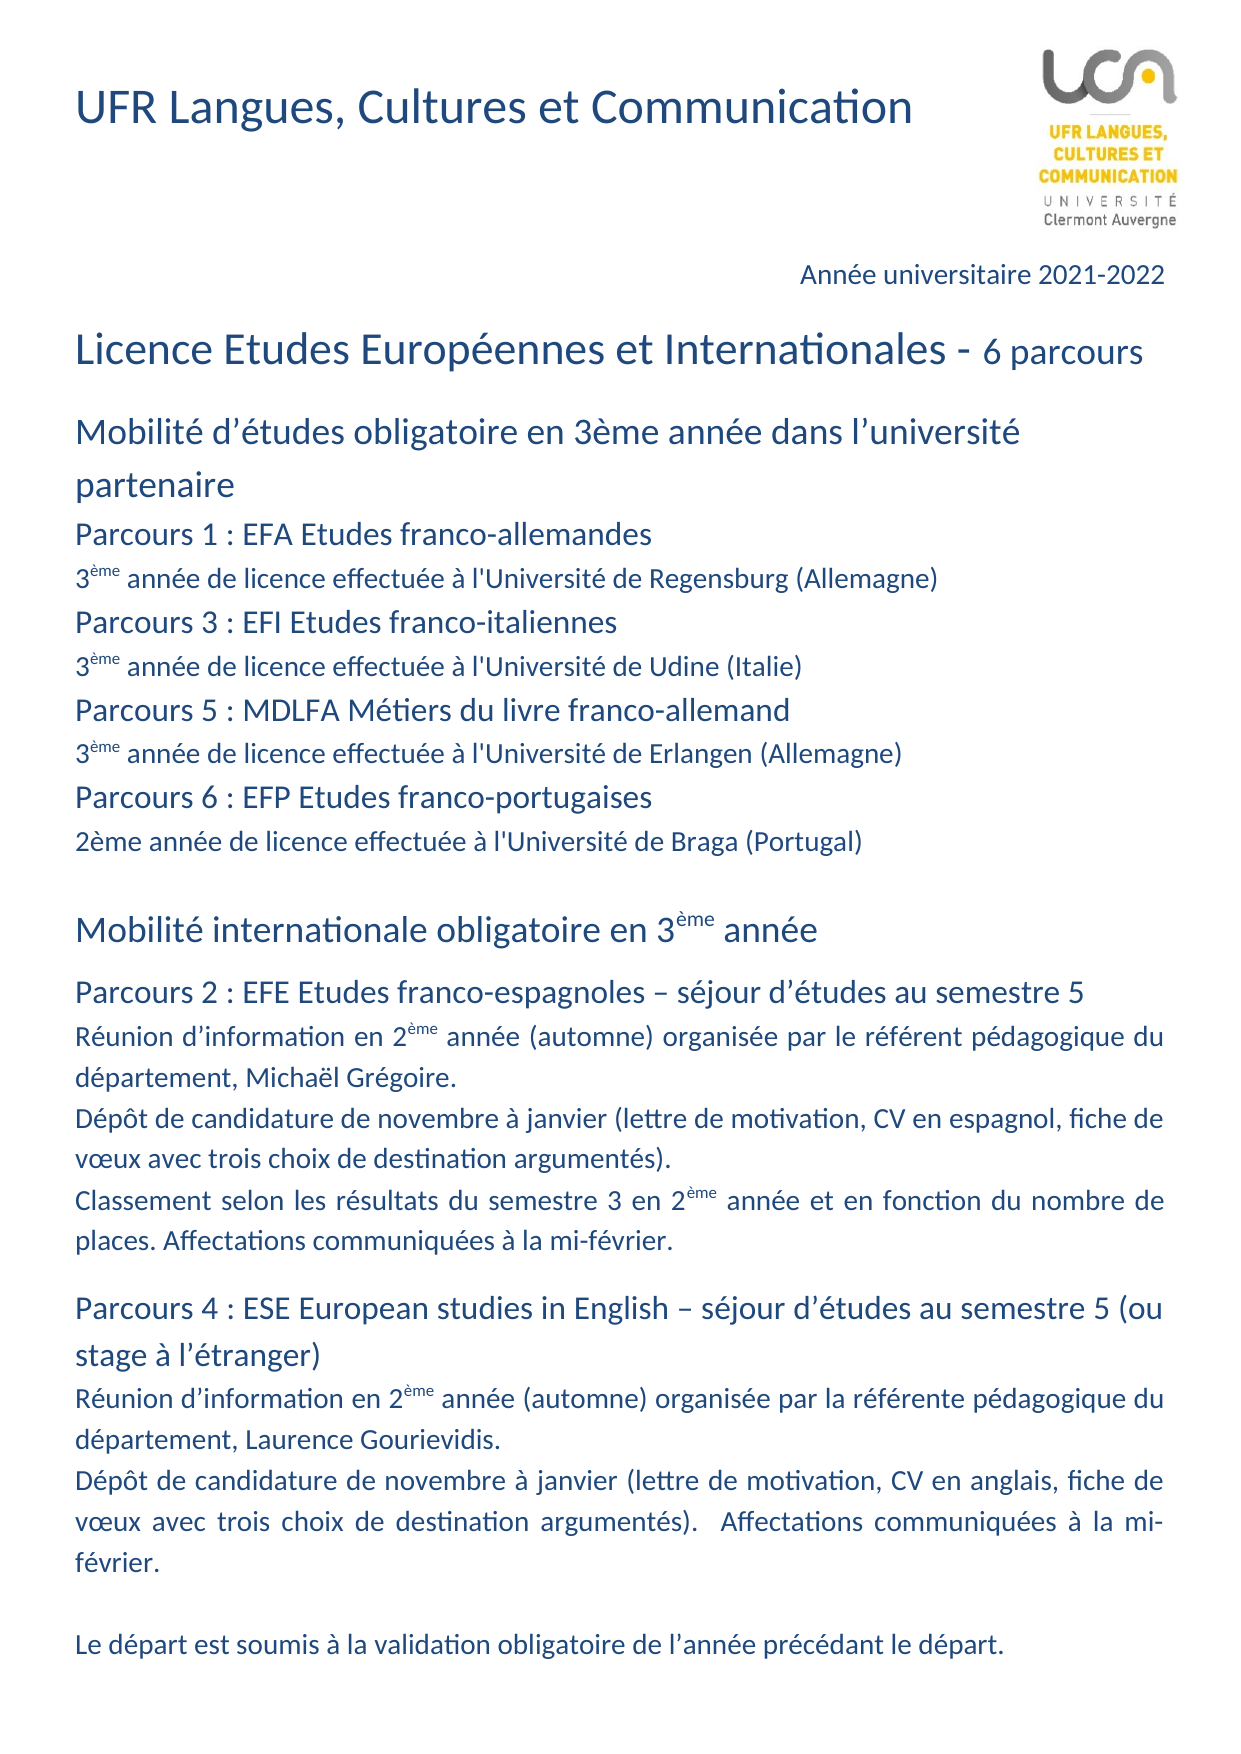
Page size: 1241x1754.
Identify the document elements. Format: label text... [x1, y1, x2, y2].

text UFR Langues, Cultures et Communication [75, 75, 1165, 136]
text 3ème année de licence effectuée à l'Université de Regensburg (Allemagne) [75, 560, 1165, 596]
text Année universitaire 2021-2022 [75, 256, 1165, 292]
text Parcours 5 : MDLFA Métiers du livre franco-allemand [75, 689, 1165, 729]
text Parcours 3 : EFI Etudes franco-italiennes [75, 601, 1165, 642]
text Classement selon les résultats du semestre 3 en 2ème année et en fonction du nombre de places. Affectations communiquées à la mi-février. [75, 1182, 1165, 1258]
text Parcours 6 : EFP Etudes franco-portugaises [75, 776, 1165, 817]
text Parcours 1 : EFA Etudes franco-allemandes [75, 513, 1165, 554]
text Mobilité d’études obligatoire en 3ème année dans l’université partenaire [75, 408, 1165, 506]
text 3ème année de licence effectuée à l'Université de Udine (Italie) [75, 648, 1165, 683]
text Parcours 4 : ESE European studies in English – séjour d’études au semestre 5 (ou stage à l’étranger) [75, 1287, 1165, 1374]
text Mobilité internationale obligatoire en 3ème année [75, 906, 1165, 952]
text Réunion d’information en 2ème année (automne) organisée par la référente pédagogique du département, Laurence Gourievidis. [75, 1380, 1165, 1457]
text Le départ est soumis à la validation obligatoire de l’année précédant le départ. [75, 1626, 1165, 1662]
text Réunion d’information en 2ème année (automne) organisée par le référent pédagogique du département, Michaël Grégoire. [75, 1018, 1165, 1094]
text Parcours 2 : EFE Etudes franco-espagnoles – séjour d’études au semestre 5 [75, 971, 1165, 1012]
picture [976, 3, 1234, 279]
text 2ème année de licence effectuée à l'Université de Braga (Portugal) [75, 823, 1165, 859]
text Dépôt de candidature de novembre à janvier (lettre de motivation, CV en anglais, fiche de vœux avec trois choix de destination argumentés). Affectations communiquées à la mi-février. [75, 1462, 1165, 1580]
text Dépôt de candidature de novembre à janvier (lettre de motivation, CV en espagnol, fiche de vœux avec trois choix de destination argumentés). [75, 1100, 1165, 1176]
text 3ème année de licence effectuée à l'Université de Erlangen (Allemagne) [75, 736, 1165, 771]
text Licence Etudes Européennes et Internationales - 6 parcours [75, 320, 1165, 376]
